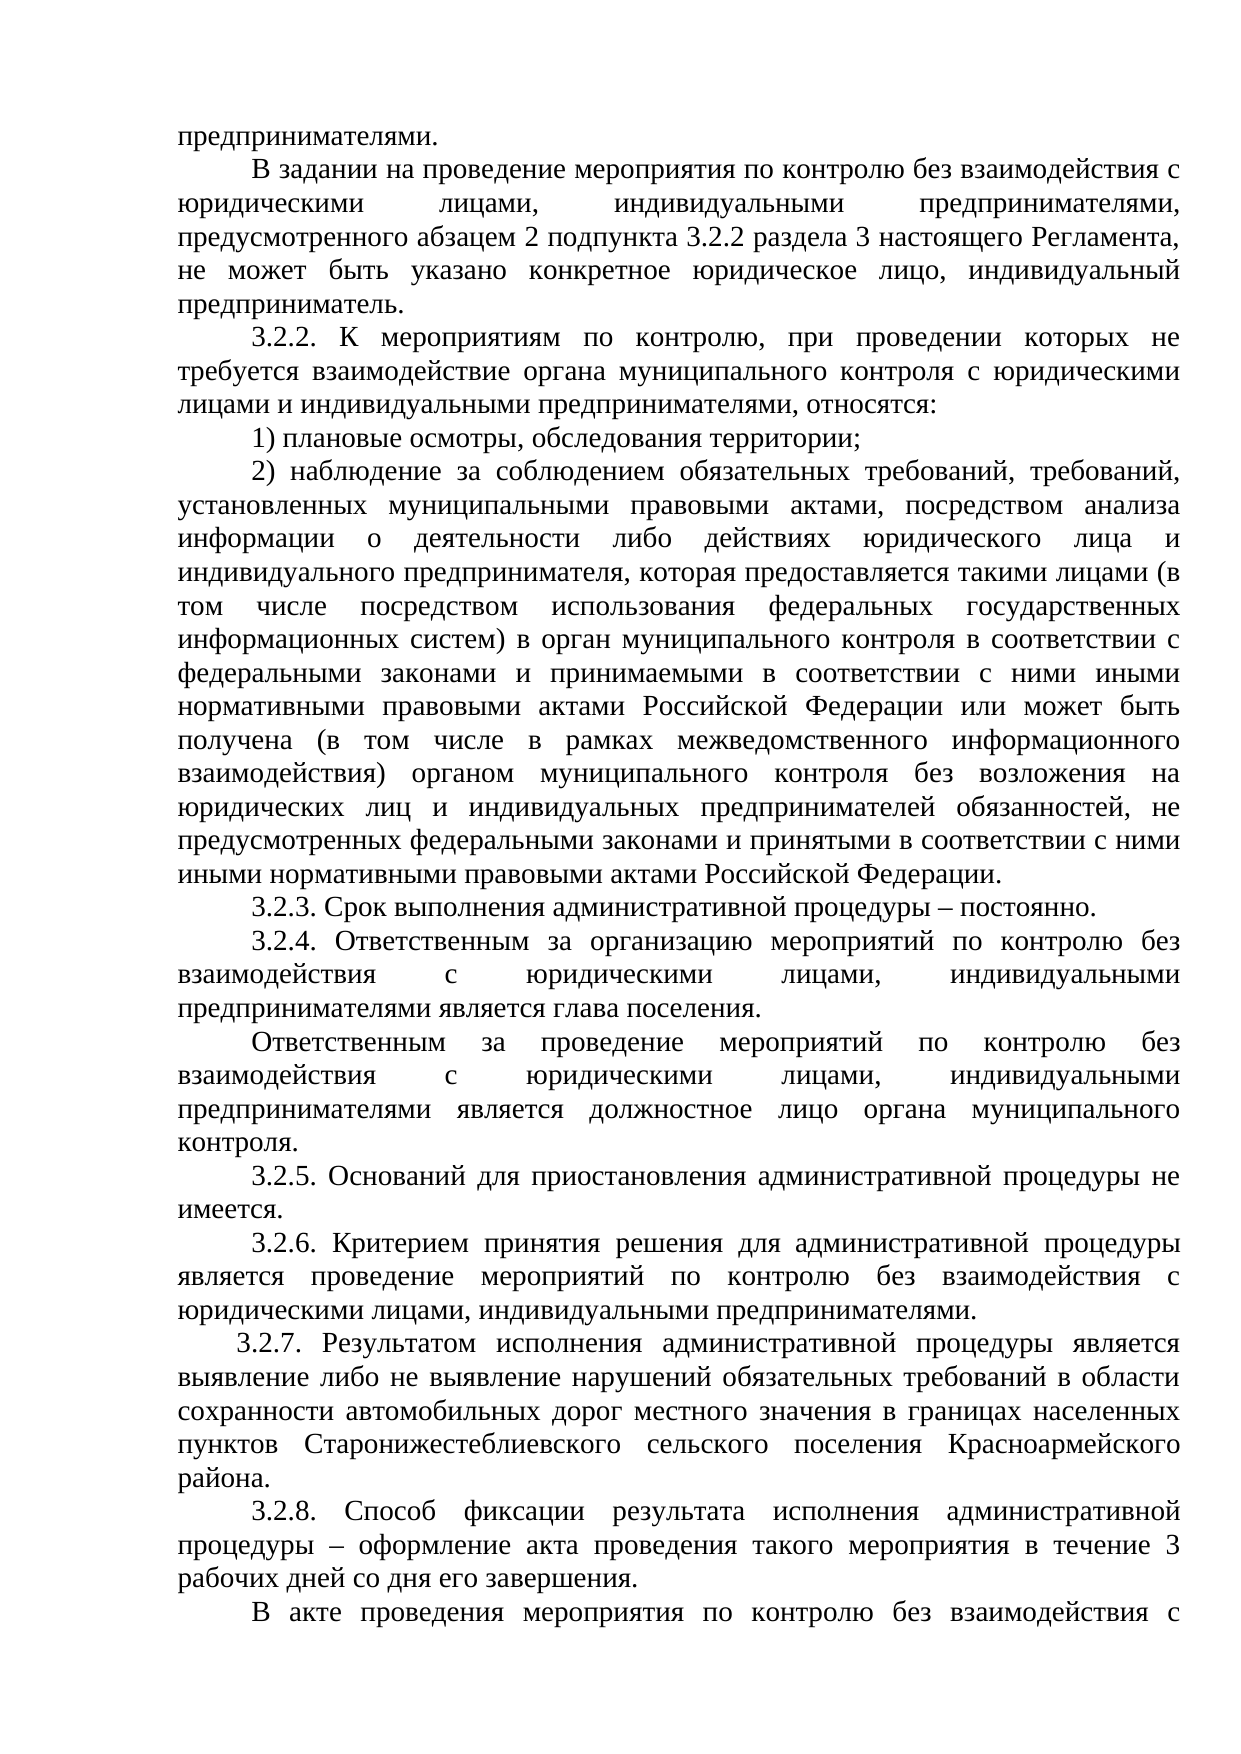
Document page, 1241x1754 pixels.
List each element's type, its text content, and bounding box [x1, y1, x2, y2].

text 3.2.6. Критерием принятия решения для административной процедуры является проведение мероприятий по контролю без взаимодействия с юридическими лицами, индивидуальными предпринимателями. [177, 1225, 1181, 1326]
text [177, 1594, 1181, 1627]
text 3.2.3. Срок выполнения административной процедуры – постоянно. [177, 889, 1181, 923]
text 2) наблюдение за соблюдением обязательных требований, требований, установленных муниципальными правовыми актами, посредством анализа информации о деятельности либо действиях юридического лица и индивидуального предпринимателя, которая предоставляется такими лицами (в том числе посредством использования федеральных государственных информационных систем) в орган муниципального контроля в соответствии с федеральными законами и принимаемыми в соответствии с ними иными нормативными правовыми актами Российской Федерации или может быть получена (в том числе в рамках межведомственного информационного взаимодействия) органом муниципального контроля без возложения на юридических лиц и индивидуальных предпринимателей обязанностей, не предусмотренных федеральными законами и принятыми в соответствии с ними иными нормативными правовыми актами Российской Федерации. [177, 453, 1181, 889]
text 3.2.8. Способ фиксации результата исполнения административной процедуры – оформление акта проведения такого мероприятия в течение 3 рабочих дней со дня его завершения. [177, 1493, 1181, 1594]
text 3.2.4. Ответственным за организацию мероприятий по контролю без взаимодействия с юридическими лицами, индивидуальными предпринимателями является глава поселения. [177, 923, 1181, 1024]
text 3.2.5. Оснований для приостановления административной процедуры не имеется. [177, 1158, 1181, 1225]
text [177, 118, 1181, 152]
text 3.2.2. К мероприятиям по контролю, при проведении которых не требуется взаимодействие органа муниципального контроля с юридическими лицами и индивидуальными предпринимателями, относятся: [177, 319, 1181, 420]
text 1) плановые осмотры, обследования территории; [177, 420, 1181, 453]
text Ответственным за проведение мероприятий по контролю без взаимодействия с юридическими лицами, индивидуальными предпринимателями является должностное лицо органа муниципального контроля. [177, 1024, 1181, 1158]
text 3.2.7. Результатом исполнения административной процедуры является выявление либо не выявление нарушений обязательных требований в области сохранности автомобильных дорог местного значения в границах населенных пунктов Старонижестеблиевского сельского поселения Красноармейского района. [177, 1326, 1181, 1493]
text В задании на проведение мероприятия по контролю без взаимодействия с юридическими лицами, индивидуальными предпринимателями, предусмотренного абзацем 2 подпункта 3.2.2 раздела 3 настоящего Регламента, не может быть указано конкретное юридическое лицо, индивидуальный предприниматель. [177, 152, 1181, 319]
